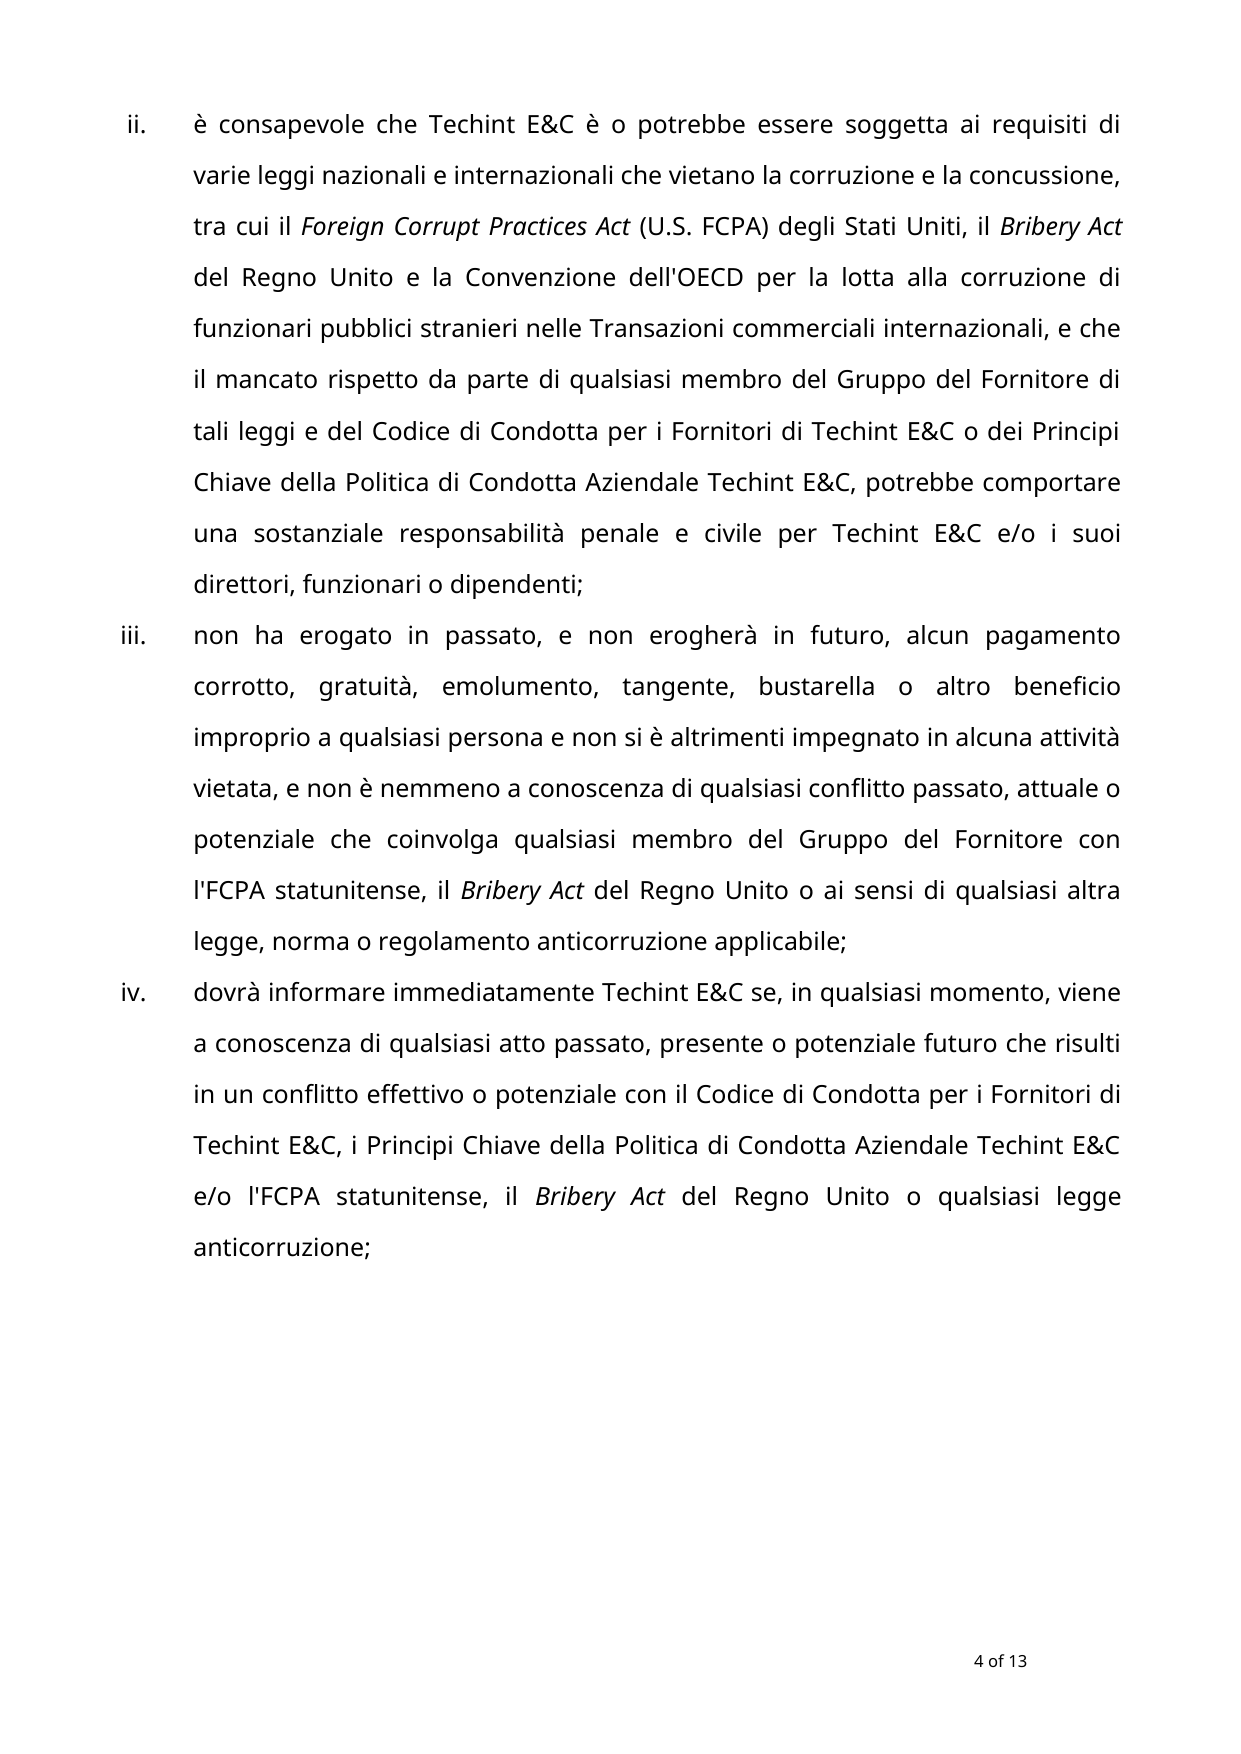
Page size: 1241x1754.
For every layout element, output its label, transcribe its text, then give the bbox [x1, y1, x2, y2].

list dovrà informare immediatamente Techint E&C se, in qualsiasi momento, viene a conoscenza di qualsiasi atto passato, presente o potenziale futuro che risulti in un conflitto effettivo o potenziale con il Codice di Condotta per i Fornitori di Techint E&C, i Principi Chiave della Politica di Condotta Aziendale Techint E&C e/o l'FCPA statunitense, il Bribery Act del Regno Unito o qualsiasi legge anticorruzione; [146, 974, 1122, 1264]
list è consapevole che Techint E&C è o potrebbe essere soggetta ai requisiti di varie leggi nazionali e internazionali che vietano la corruzione e la concussione, tra cui il Foreign Corrupt Practices Act (U.S. FCPA) degli Stati Uniti, il Bribery Act del Regno Unito e la Convenzione dell'OECD per la lotta alla corruzione di funzionari pubblici stranieri nelle Transazioni commerciali internazionali, e che il mancato rispetto da parte di qualsiasi membro del Gruppo del Fornitore di tali leggi e del Codice di Condotta per i Fornitori di Techint E&C o dei Principi Chiave della Politica di Condotta Aziendale Techint E&C, potrebbe comportare una sostanziale responsabilità penale e civile per Techint E&C e/o i suoi direttori, funzionari o dipendenti; [146, 107, 1122, 600]
list non ha erogato in passato, e non erogherà in futuro, alcun pagamento corrotto, gratuità, emolumento, tangente, bustarella o altro beneficio improprio a qualsiasi persona e non si è altrimenti impegnato in alcuna attività vietata, e non è nemmeno a conoscenza di qualsiasi conflitto passato, attuale o potenziale che coinvolga qualsiasi membro del Gruppo del Fornitore con l'FCPA statunitense, il Bribery Act del Regno Unito o ai sensi di qualsiasi altra legge, norma o regolamento anticorruzione applicabile; [146, 617, 1122, 958]
